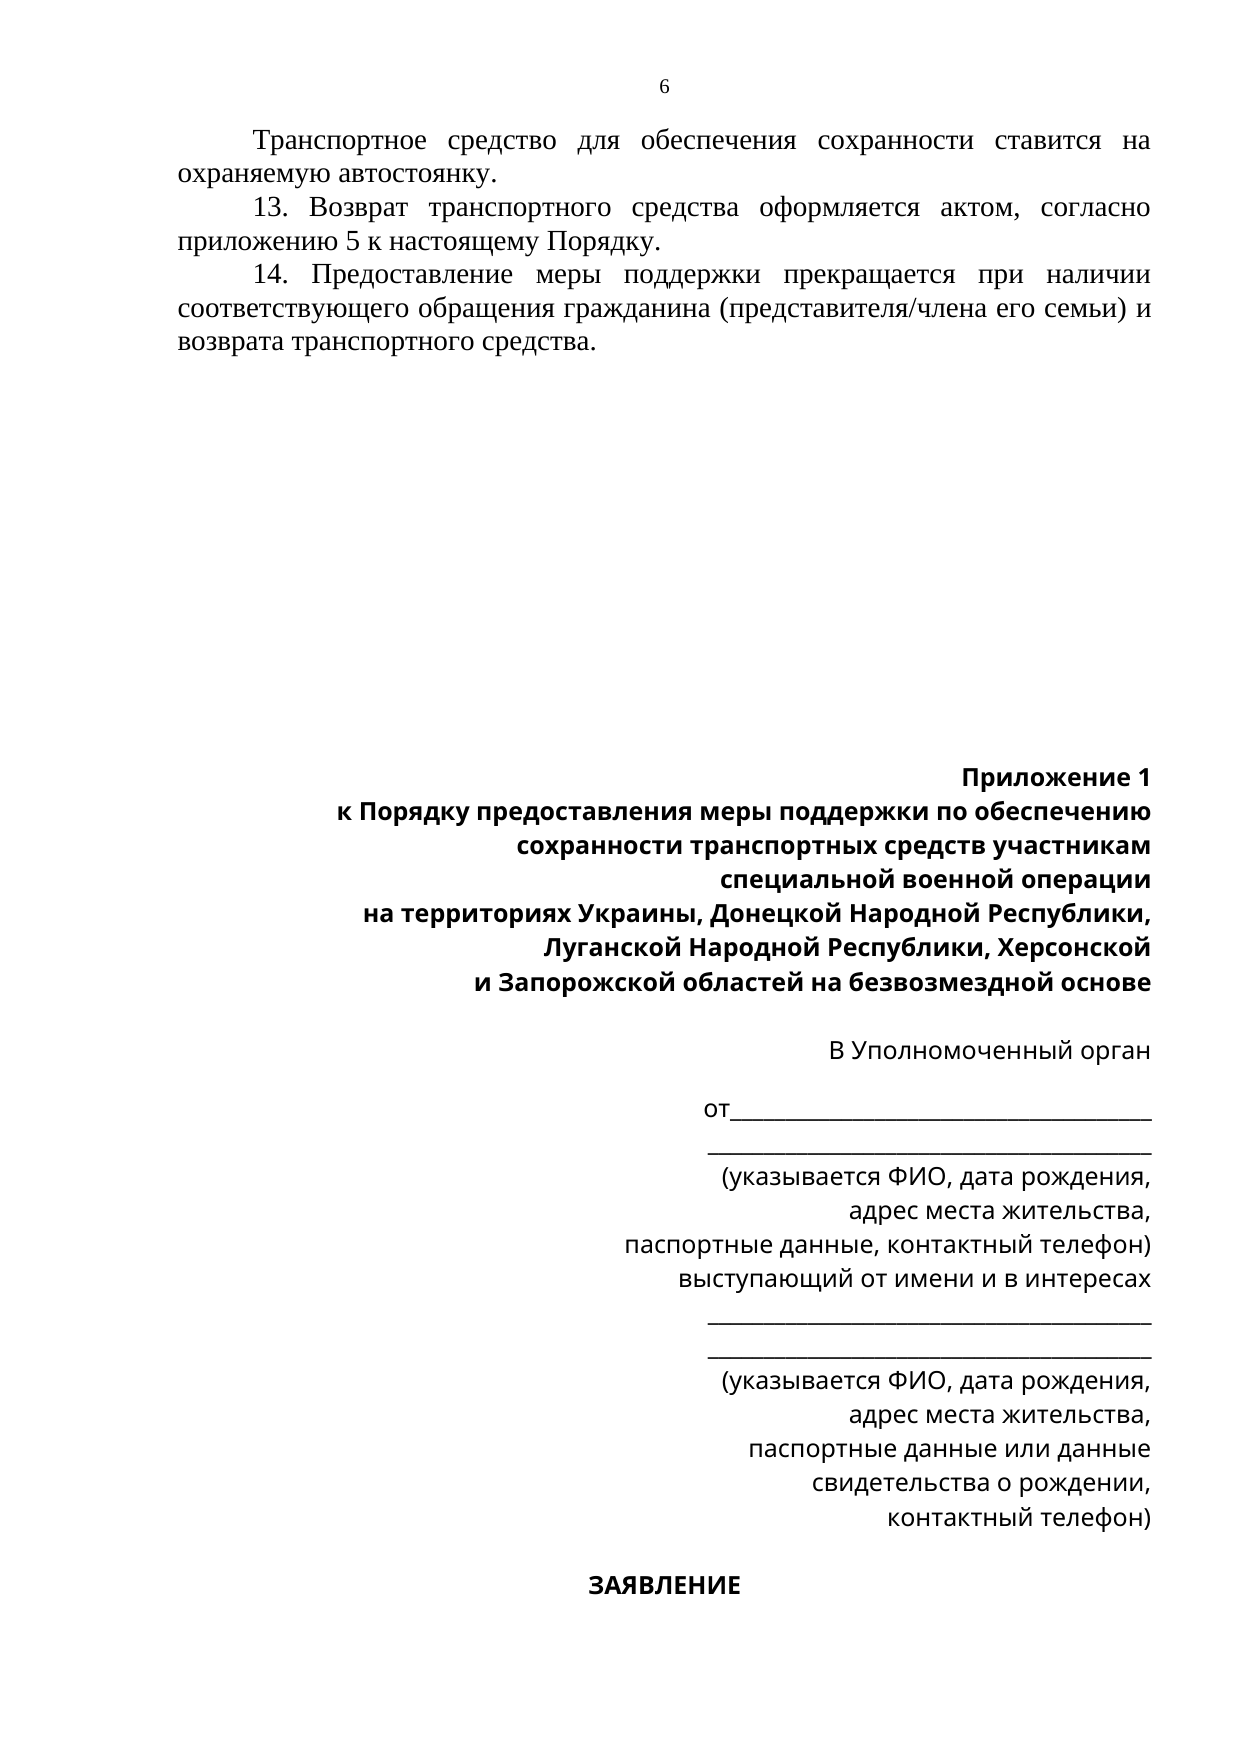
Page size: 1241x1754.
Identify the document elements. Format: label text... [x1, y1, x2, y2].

text ________________________________________ [177, 1295, 1152, 1329]
text адрес места жительства, [177, 1397, 1152, 1431]
text (указывается ФИО, дата рождения, [177, 1363, 1152, 1397]
text ________________________________________ [177, 1124, 1152, 1158]
text ________________________________________ [177, 1329, 1152, 1363]
text (указывается ФИО, дата рождения, [177, 1158, 1152, 1193]
text 14. Предоставление меры поддержки прекращается при наличии соответствующего обращения гражданина (представителя/члена его семьи) и возврата транспортного средства. [177, 256, 1152, 357]
text Приложение 1 к Порядку предоставления меры поддержки по обеспечению сохранности транспортных средств участникам специальной военной операции на территориях Украины, Донецкой Народной Республики, Луганской Народной Республики, Херсонской и Запорожской областей на безвозмездной основе [177, 760, 1152, 998]
text Транспортное средство для обеспечения сохранности ставится на охраняемую автостоянку. [177, 122, 1152, 189]
text выступающий от имени и в интересах [177, 1261, 1152, 1295]
text паспортные данные или данные [177, 1431, 1152, 1465]
text адрес места жительства, [177, 1193, 1152, 1227]
text свидетельства о рождении, [177, 1465, 1152, 1499]
text паспортные данные, контактный телефон) [177, 1227, 1152, 1261]
text контактный телефон) [177, 1499, 1152, 1533]
text от______________________________________ [177, 1090, 1152, 1124]
text В Уполномоченный орган [177, 1032, 1152, 1066]
text ЗАЯВЛЕНИЕ [177, 1567, 1152, 1601]
text 13. Возврат транспортного средства оформляется актом, согласно приложению 5 к настоящему Порядку. [177, 189, 1152, 256]
